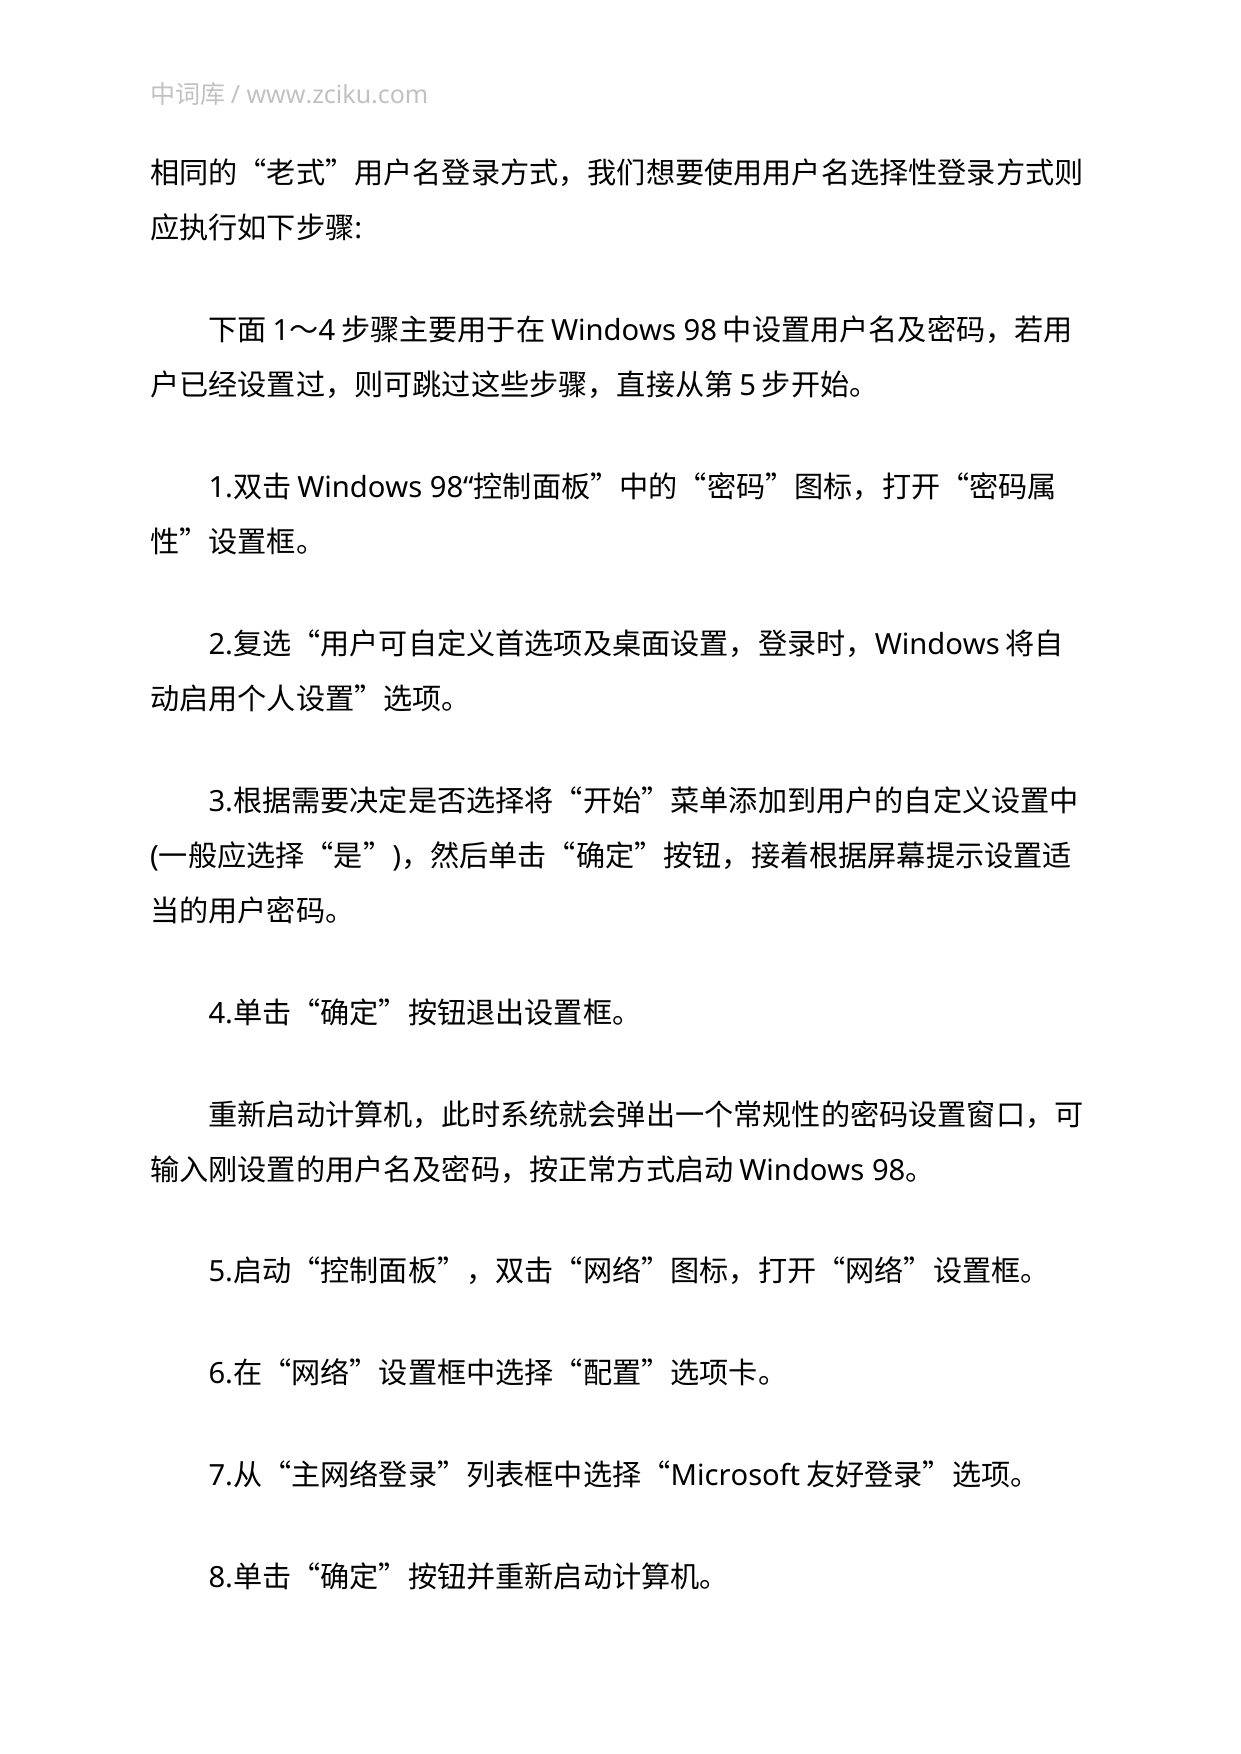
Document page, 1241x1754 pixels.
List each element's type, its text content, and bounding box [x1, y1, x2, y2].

text 重新启动计算机，此时系统就会弹出一个常规性的密码设置窗口，可输入刚设置的用户名及密码，按正常方式启动Windows 98。 [150, 1091, 1090, 1188]
text 3.根据需要决定是否选择将“开始”菜单添加到用户的自定义设置中(一般应选择“是”)，然后单击“确定”按钮，接着根据屏幕提示设置适当的用户密码。 [150, 777, 1090, 930]
text 下面1～4步骤主要用于在Windows 98中设置用户名及密码，若用户已经设置过，则可跳过这些步骤，直接从第5步开始。 [150, 307, 1090, 404]
text 4.单击“确定”按钮退出设置框。 [150, 989, 1090, 1032]
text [150, 150, 1090, 247]
text 8.单击“确定”按钮并重新启动计算机。 [150, 1554, 1090, 1596]
text 5.启动“控制面板”，双击“网络”图标，打开“网络”设置框。 [150, 1248, 1090, 1290]
text 6.在“网络”设置框中选择“配置”选项卡。 [150, 1350, 1090, 1392]
text 2.复选“用户可自定义首选项及桌面设置，登录时，Windows将自动启用个人设置”选项。 [150, 621, 1090, 718]
text 1.双击Windows 98“控制面板”中的“密码”图标，打开“密码属性”设置框。 [150, 464, 1090, 561]
text 7.从“主网络登录”列表框中选择“Microsoft友好登录”选项。 [150, 1452, 1090, 1494]
